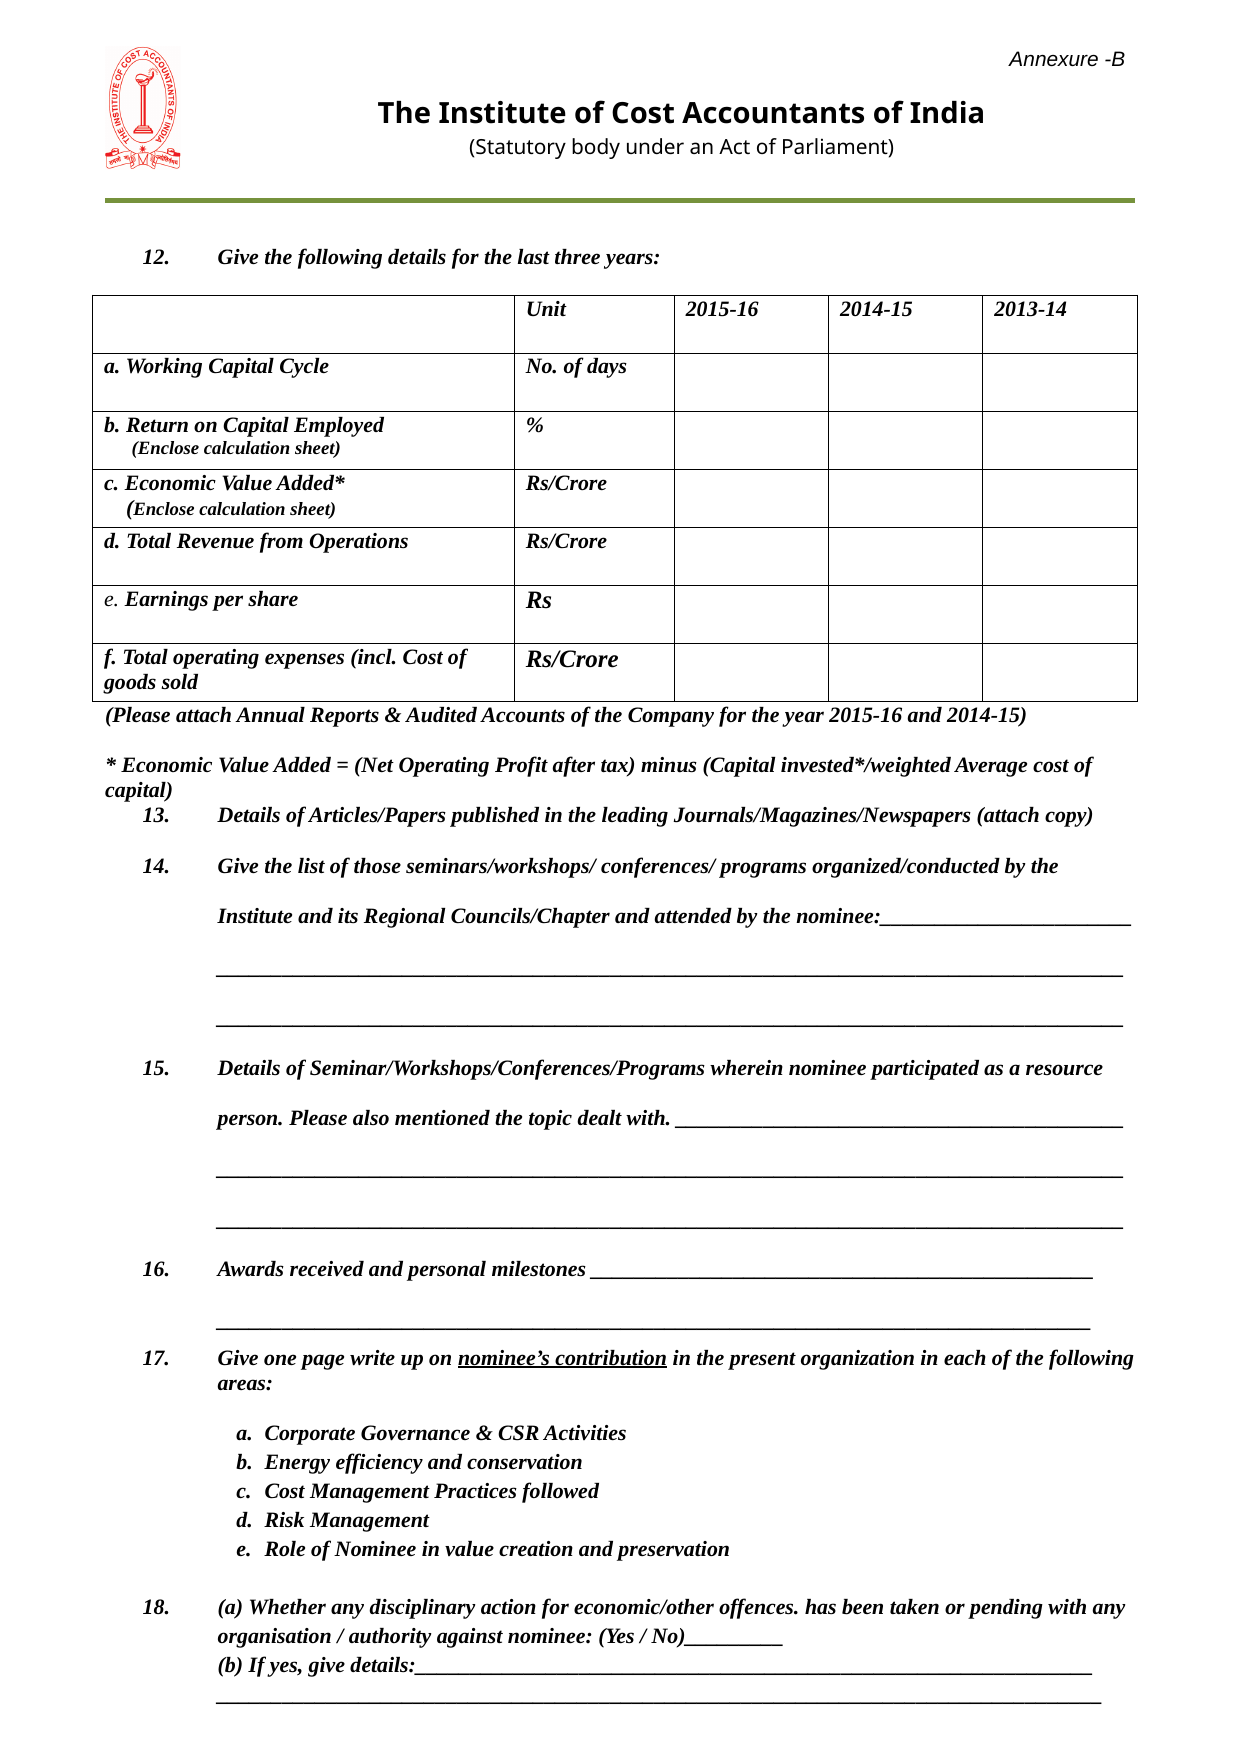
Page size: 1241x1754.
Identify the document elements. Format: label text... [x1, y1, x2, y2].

table_cell [829, 470, 982, 527]
picture [105, 46, 181, 170]
table_cell [829, 644, 982, 701]
text (b) If yes, give details:______________________________________________________________ [142, 1652, 1135, 1677]
table_cell [983, 412, 1137, 468]
list Risk Management [236, 1507, 1135, 1532]
list Details of Articles/Papers published in the leading Journals/Magazines/Newspapers (attach copy) [142, 802, 1135, 828]
table_cell [983, 354, 1137, 411]
table_cell [829, 354, 982, 411]
table_cell [675, 586, 828, 643]
list Give the list of those seminars/workshops/ conferences/ programs organized/conducted by the Institute and its Regional Councils/Chapter and attended by the nominee:_______________________ [142, 853, 1135, 928]
table_header 2015-16 [675, 296, 828, 352]
text ________________________________________________________________________________ [217, 1307, 1135, 1332]
text ______________________________________________________________________________________________________________________________________________________________________ [217, 954, 1135, 1029]
table_cell [675, 644, 828, 701]
table_cell [829, 412, 982, 468]
text * Economic Value Added = (Net Operating Profit after tax) minus (Capital invested*/weighted Average cost of capital) [105, 752, 1135, 802]
list Corporate Governance & CSR Activities [236, 1420, 1135, 1445]
table_cell [983, 528, 1137, 584]
list Awards received and personal milestones ______________________________________________ [142, 1256, 1135, 1281]
list (a) Whether any disciplinary action for economic/other offences. has been taken or pending with any organisation / authority against nominee: (Yes / No)_________ [142, 1594, 1135, 1648]
text (Please attach Annual Reports & Audited Accounts of the Company for the year 2015-16 and 2014-15) [105, 702, 1135, 727]
table_cell No. of days [515, 354, 674, 411]
table_cell [675, 528, 828, 584]
table_cell [983, 586, 1137, 643]
table_cell [675, 412, 828, 468]
list Energy efficiency and conservation [236, 1449, 1135, 1474]
table_cell Rs/Crore [515, 470, 674, 527]
list Give the following details for the last three years: [142, 244, 1135, 269]
table_cell % [515, 412, 674, 468]
list Details of Seminar/Workshops/Conferences/Programs wherein nominee participated as a resource person. Please also mentioned the topic dealt with. _________________________________________ [142, 1054, 1135, 1130]
table_header Unit [515, 296, 674, 352]
table_cell [675, 354, 828, 411]
table_header 2014-15 [829, 296, 982, 352]
table_cell Rs/Crore [515, 528, 674, 584]
list Role of Nominee in value creation and preservation [236, 1536, 1135, 1561]
table_cell b. Return on Capital Employed (Enclose calculation sheet) [93, 412, 514, 468]
table_cell [983, 470, 1137, 527]
table_header [93, 296, 514, 352]
table_header 2013-14 [983, 296, 1137, 352]
table_cell [829, 528, 982, 584]
table_cell [829, 586, 982, 643]
table_cell Rs/Crore [515, 644, 674, 701]
list Give one page write up on nominee’s contribution in the present organization in each of the following areas: [142, 1344, 1135, 1395]
table_cell d. Total Revenue from Operations [93, 528, 514, 584]
table_cell [983, 644, 1137, 701]
table_cell [675, 470, 828, 527]
table_cell f. Total operating expenses (incl. Cost of goods sold [93, 644, 514, 701]
table_cell e. Earnings per share [93, 586, 514, 643]
table_cell a. Working Capital Cycle [93, 354, 514, 411]
text _________________________________________________________________________________ [142, 1681, 1135, 1706]
table_cell Rs [515, 586, 674, 643]
text ______________________________________________________________________________________________________________________________________________________________________ [217, 1155, 1135, 1231]
list Cost Management Practices followed [236, 1478, 1135, 1503]
table_cell c. Economic Value Added* (Enclose calculation sheet) [93, 470, 514, 527]
